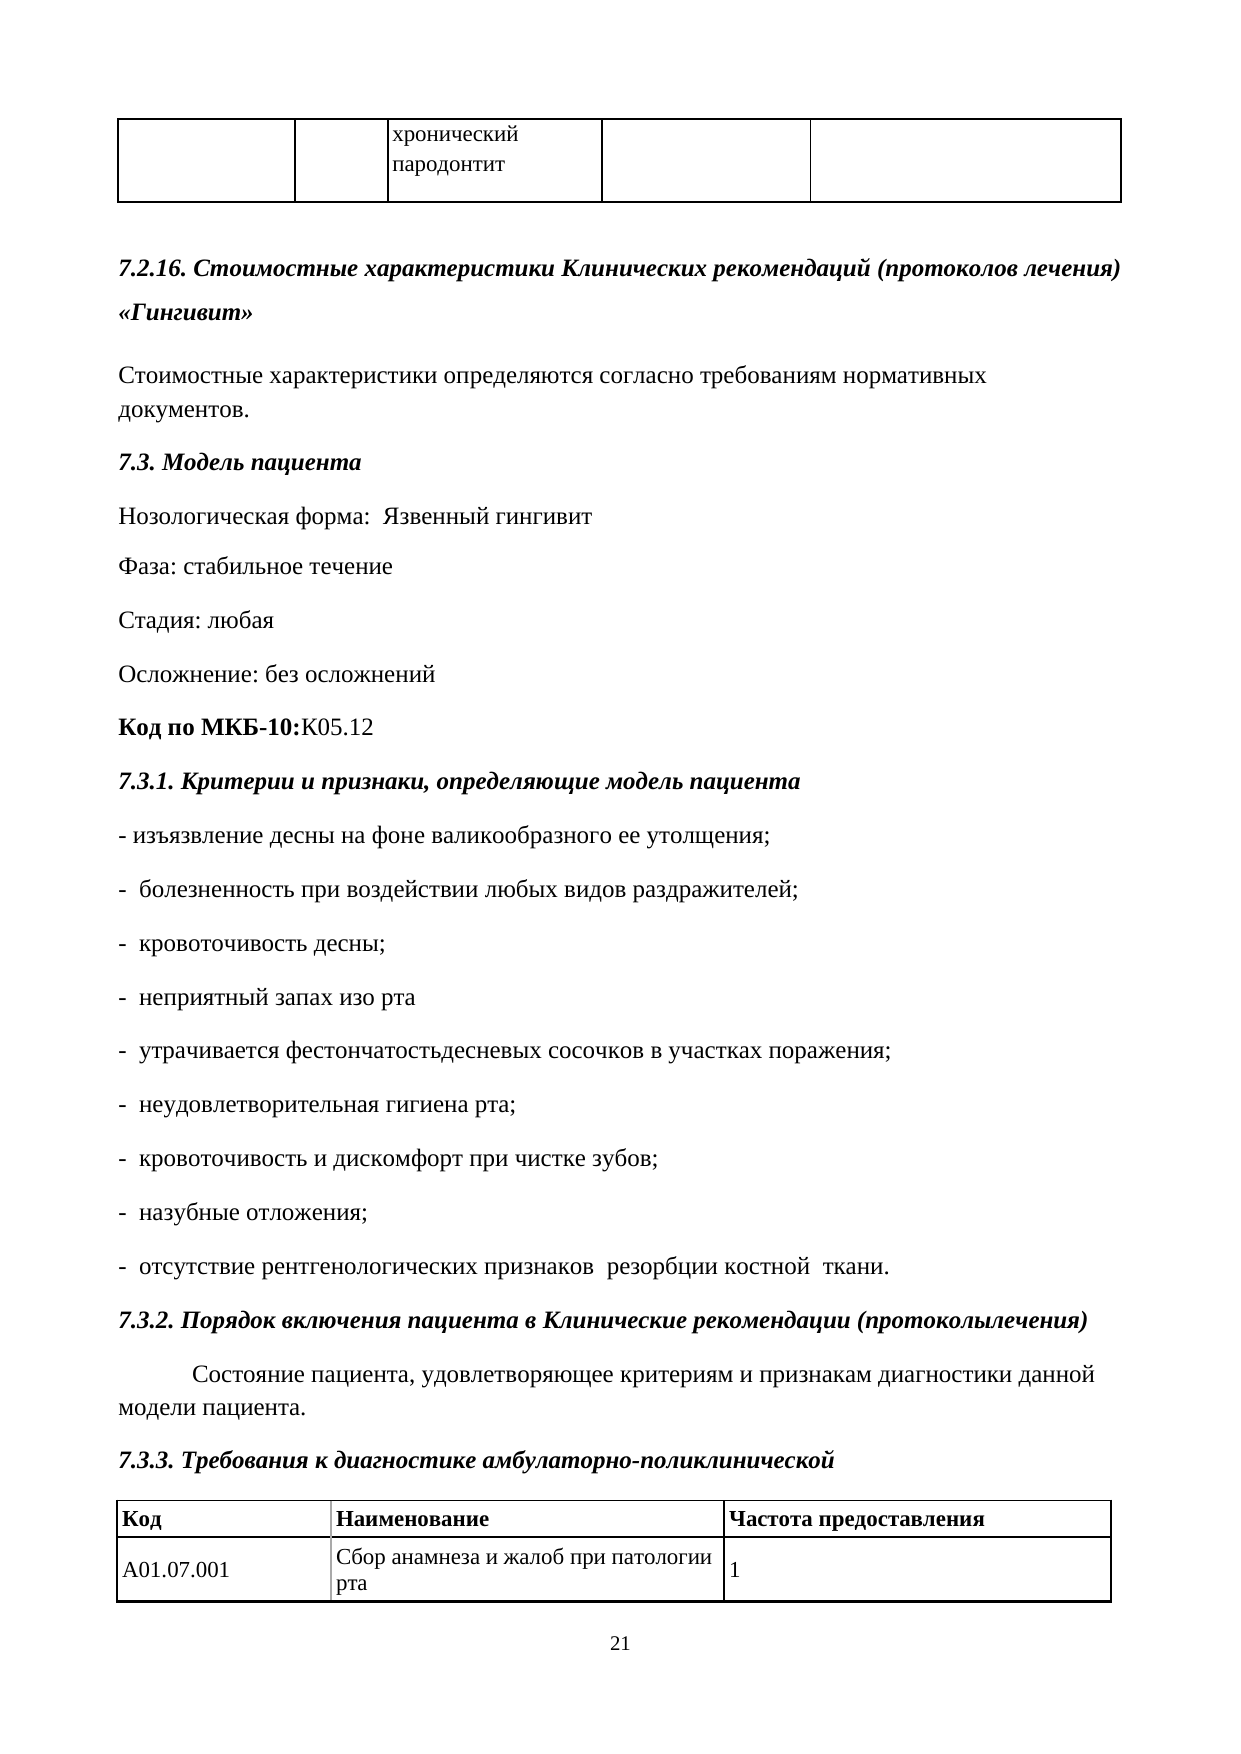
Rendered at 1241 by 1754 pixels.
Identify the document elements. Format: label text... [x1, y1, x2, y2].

table_header Частота предоставления [725, 1501, 1110, 1536]
text Стоимостные характеристики определяются согласно требованиям нормативных документов. [118, 361, 1122, 422]
text - утрачивается фестончатостьдесневых сосочков в участках поражения; [118, 1036, 1122, 1064]
text 7.3. Модель пациента [118, 447, 1122, 476]
text 7.3.3. Требования к диагностике амбулаторно-поликлинической [118, 1446, 1122, 1474]
text - назубные отложения; [118, 1197, 1122, 1226]
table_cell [603, 120, 810, 201]
text 7.2.16. Стоимостные характеристики Клинических рекомендаций (протоколов лечения) «Гингивит» [118, 253, 1122, 325]
text - изъязвление десны на фоне валикообразного ее утолщения; [118, 820, 1122, 849]
text Стадия: любая [118, 605, 1122, 633]
text Нозологическая форма: Язвенный гингивит [118, 501, 1122, 530]
table_header Код [118, 1501, 330, 1536]
table_cell А01.07.001 [118, 1538, 330, 1600]
text Код по МКБ-10:К05.12 [118, 712, 1122, 741]
table_cell 1 [725, 1538, 1110, 1600]
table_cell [811, 120, 1120, 201]
text - отсутствие рентгенологических признаков резорбции костной ткани. [118, 1251, 1122, 1280]
text Фаза: стабильное течение [118, 551, 1122, 580]
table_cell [119, 120, 294, 201]
table_cell Прогрессирование гиперпластического гингивита, переход его в язвенно-некротическую форму или в хронический пародонтит [389, 120, 601, 201]
table_cell 5% [296, 120, 387, 201]
text 7.3.1. Критерии и признаки, определяющие модель пациента [118, 766, 1122, 795]
text Осложнение: без осложнений [118, 659, 1122, 687]
table_header Наименование [332, 1501, 723, 1536]
text - неудовлетворительная гигиена рта; [118, 1089, 1122, 1118]
text - кровоточивость и дискомфорт при чистке зубов; [118, 1143, 1122, 1172]
text - болезненность при воздействии любых видов раздражителей; [118, 874, 1122, 903]
text 7.3.2. Порядок включения пациента в Клинические рекомендации (протоколылечения) [118, 1305, 1122, 1334]
text - кровоточивость десны; [118, 928, 1122, 957]
text - неприятный запах изо рта [118, 982, 1122, 1011]
table_cell Сбор анамнеза и жалоб при патологии рта [332, 1538, 723, 1600]
text Состояние пациента, удовлетворяющее критериям и признакам диагностики данной модели пациента. [118, 1359, 1122, 1421]
